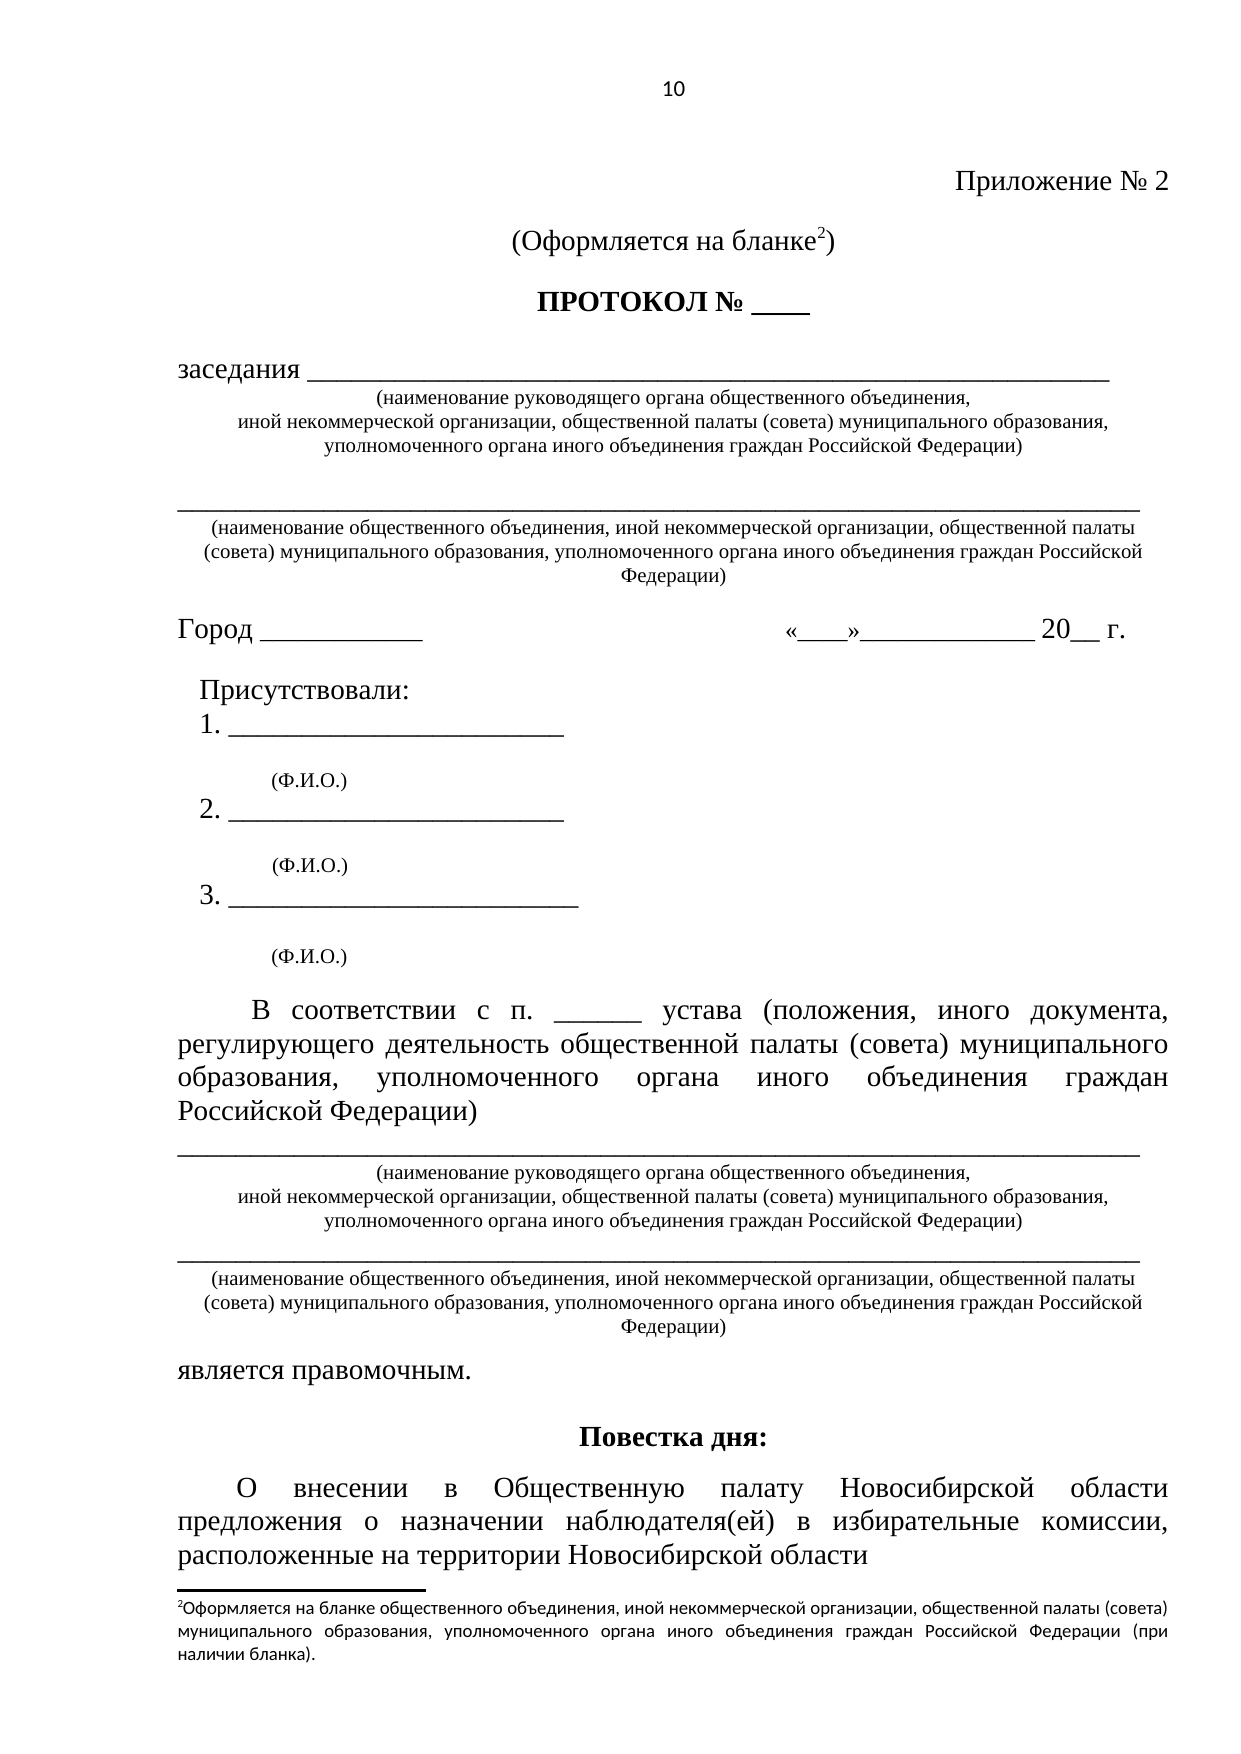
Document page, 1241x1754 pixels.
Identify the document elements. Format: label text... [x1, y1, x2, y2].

text Город _____________ «____»______________ 20__ г. [177, 611, 1169, 644]
text заседания _______________________________________________________ [177, 351, 1169, 385]
text (наименование общественного объединения, иной некоммерческой организации, общественной палаты (совета) муниципального образования, уполномоченного органа иного объединения граждан Российской Федерации) [177, 1266, 1169, 1338]
text (наименование руководящего органа общественного объединения, [177, 1160, 1169, 1184]
text (Оформляется на бланке) [177, 231, 518, 256]
text Повестка дня: [177, 1419, 1169, 1453]
text Приложение № 2 [591, 163, 1169, 197]
text 2. _______________________ [177, 792, 1169, 825]
text иной некоммерческой организации, общественной палаты (совета) муниципального образования, уполномоченного органа иного объединения граждан Российской Федерации) [177, 1184, 1169, 1232]
text (Ф.И.О.) [177, 944, 1169, 968]
text (наименование руководящего органа общественного объединения, [177, 385, 1169, 409]
text является правомочным. [177, 1352, 1169, 1386]
text ПРОТОКОЛ № ____ [177, 284, 1169, 318]
text 3. ________________________ [177, 877, 1169, 911]
text __________________________________________________________________ [177, 481, 1169, 515]
text 1. _______________________ [177, 706, 1169, 739]
text __________________________________________________________________ [177, 1232, 1169, 1266]
text (Ф.И.О.) [177, 853, 1169, 877]
text (Оформляется на бланке) [553, 231, 1169, 256]
text (Ф.И.О.) [177, 768, 1169, 792]
text В соответствии с п. ______ устава (положения, иного документа, регулирующего деятельность общественной палаты (совета) муниципального образования, уполномоченного органа иного объединения граждан Российской Федерации) [177, 992, 1169, 1127]
text иной некоммерческой организации, общественной палаты (совета) муниципального образования, уполномоченного органа иного объединения граждан Российской Федерации) [177, 409, 1169, 457]
text (наименование общественного объединения, иной некоммерческой организации, общественной палаты (совета) муниципального образования, уполномоченного органа иного объединения граждан Российской Федерации) [177, 515, 1169, 587]
text __________________________________________________________________ [177, 1127, 1169, 1160]
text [177, 1470, 1169, 1571]
text Присутствовали: [177, 672, 1169, 706]
